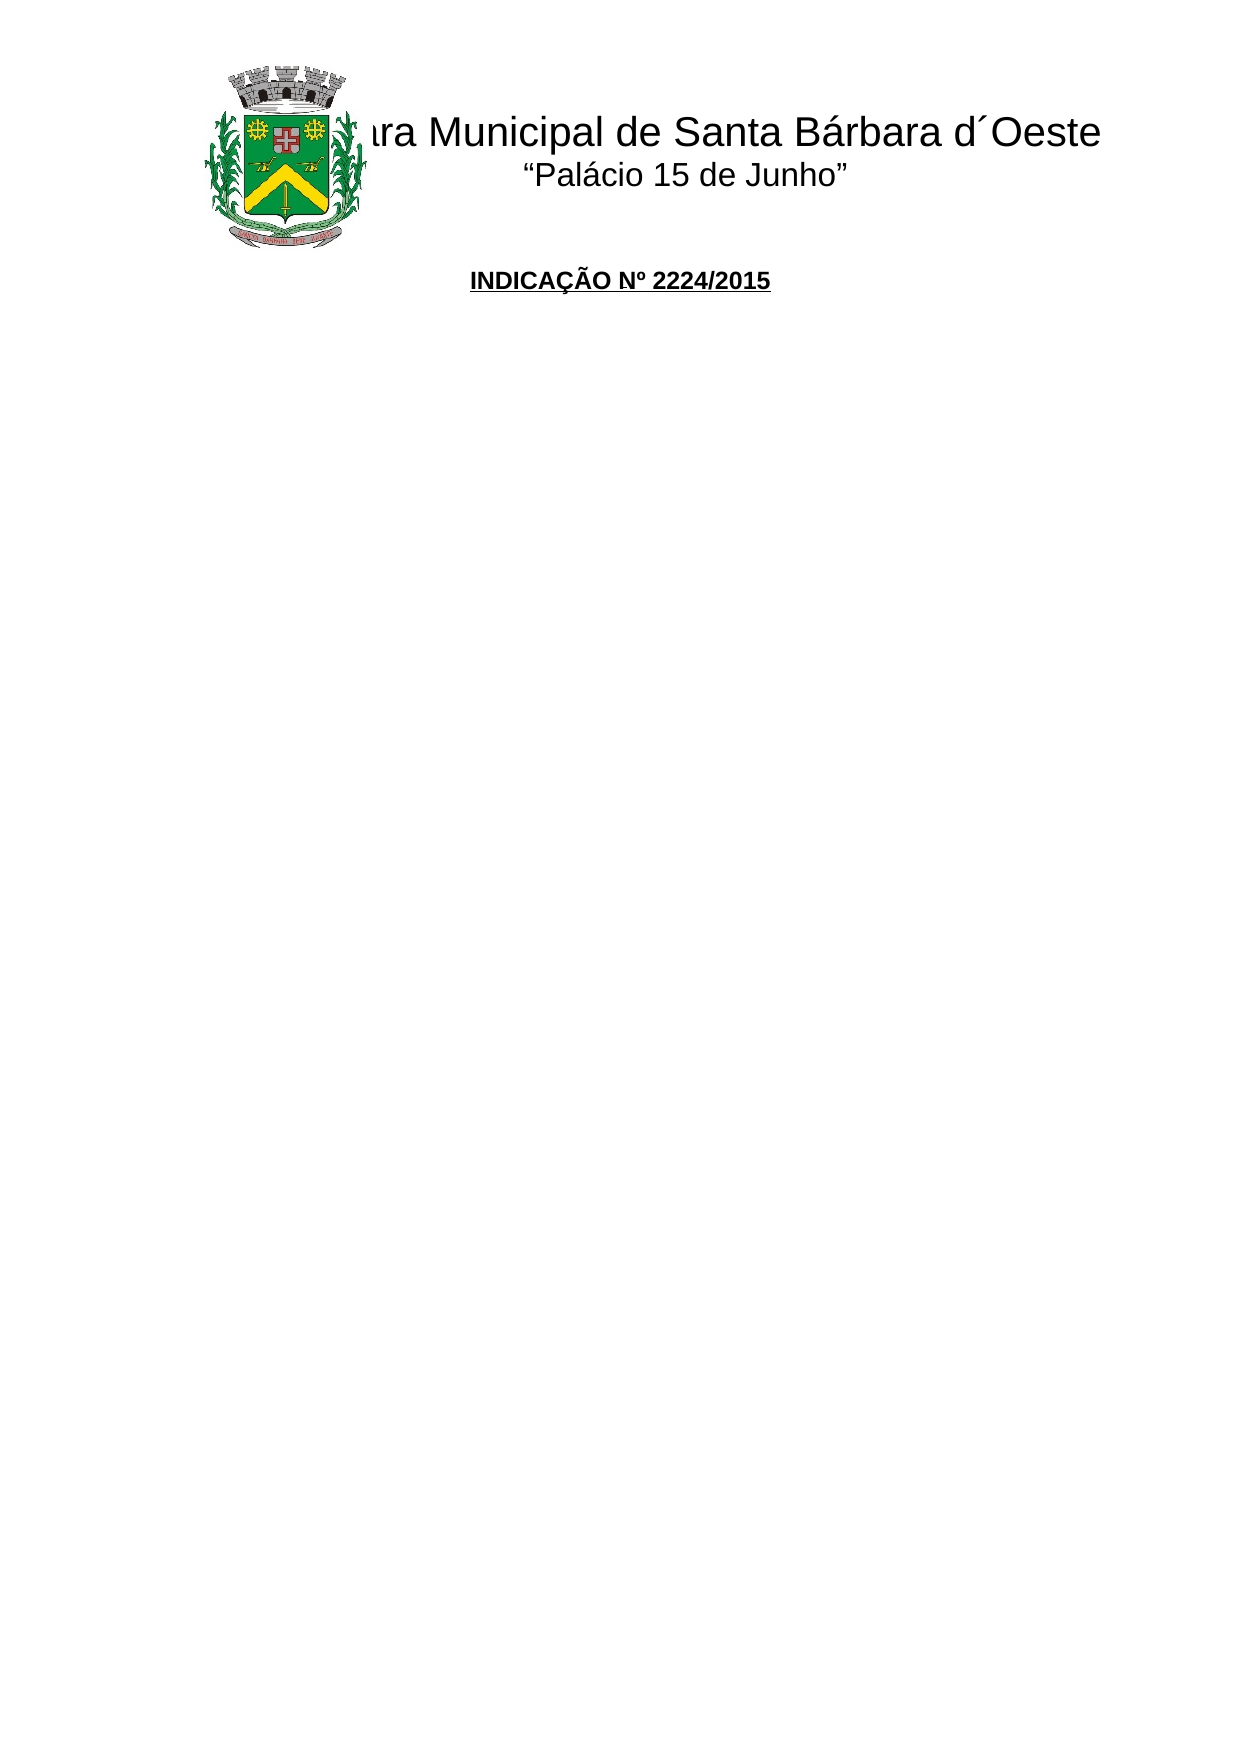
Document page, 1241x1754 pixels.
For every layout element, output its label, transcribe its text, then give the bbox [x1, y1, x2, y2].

picture [204, 66, 374, 255]
title INDICAÇÃO Nº 2224/2015 [177, 266, 1063, 294]
